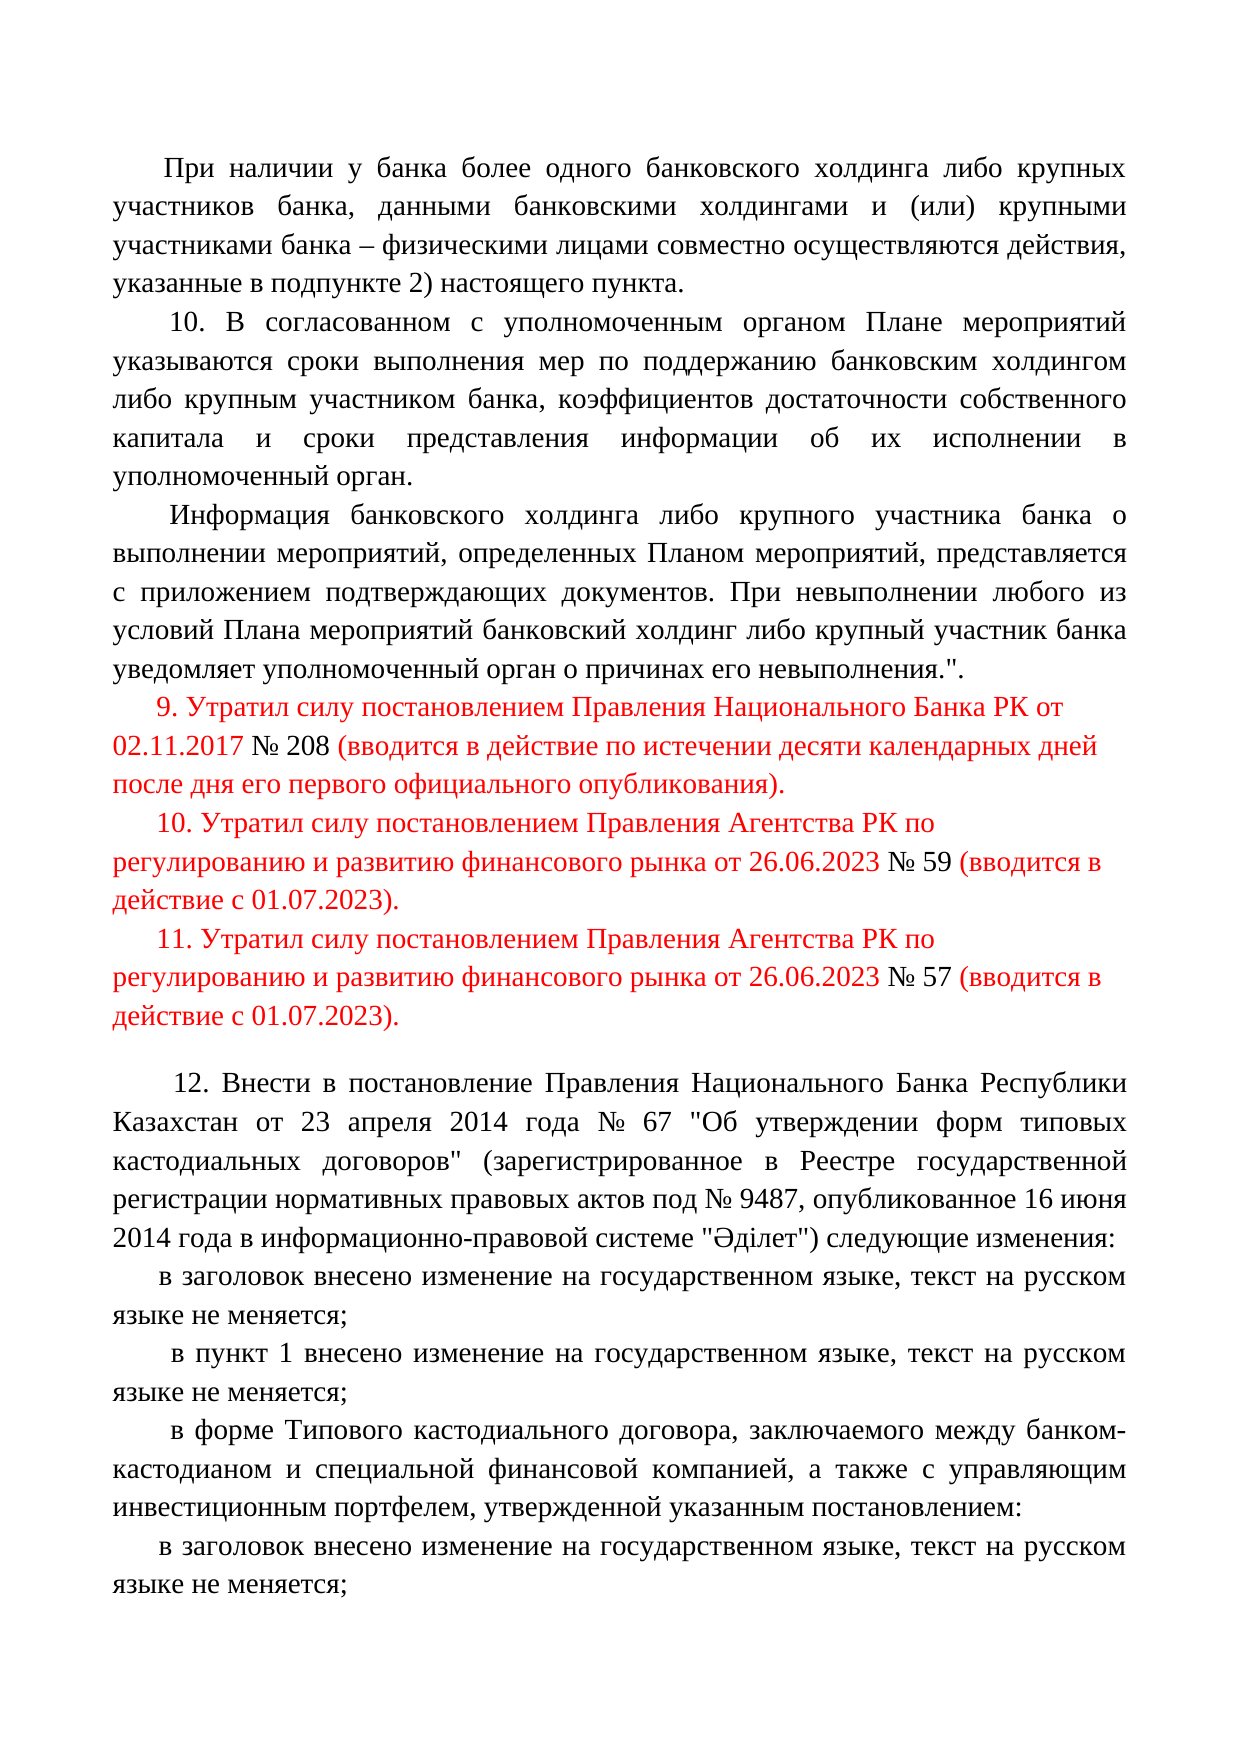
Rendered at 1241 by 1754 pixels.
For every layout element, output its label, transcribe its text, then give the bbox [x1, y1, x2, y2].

text в пункт 1 внесено изменение на государственном языке, текст на русском языке не меняется; [112, 1335, 1128, 1407]
text 12. Внести в постановление Правления Национального Банка Республики Казахстан от 23 апреля 2014 года № 67 "Об утверждении форм типовых кастодиальных договоров" (зарегистрированное в Реестре государственной регистрации нормативных правовых актов под № 9487, опубликованное 16 июня 2014 года в информационно-правовой системе "Әділет") следующие изменения: [112, 1066, 1128, 1253]
text Информация банковского холдинга либо крупного участника банка о выполнении мероприятий, определенных Планом мероприятий, представляется с приложением подтверждающих документов. При невыполнении любого из условий Плана мероприятий банковский холдинг либо крупный участник банка уведомляет уполномоченный орган о причинах его невыполнения.". [112, 497, 1128, 684]
text 10. В согласованном с уполномоченным органом Плане мероприятий указываются сроки выполнения мер по поддержанию банковским холдингом либо крупным участником банка, коэффициентов достаточности собственного капитала и сроки представления информации об их исполнении в уполномоченный орган. [112, 304, 1128, 492]
text в заголовок внесено изменение на государственном языке, текст на русском языке не меняется; [112, 1528, 1128, 1600]
text в форме Типового кастодиального договора, заключаемого между банком-кастодианом и специальной финансовой компанией, а также с управляющим инвестиционным портфелем, утвержденной указанным постановлением: [112, 1412, 1128, 1523]
text При наличии у банка более одного банковского холдинга либо крупных участников банка, данными банковскими холдингами и (или) крупными участниками банка – физическими лицами совместно осуществляются действия, указанные в подпункте 2) настоящего пункта. [112, 150, 1128, 299]
text в заголовок внесено изменение на государственном языке, текст на русском языке не меняется; [112, 1258, 1128, 1330]
text 9. Утратил силу постановлением Правления Национального Банка РК от 02.11.2017 № 208 (вводится в действие по истечении десяти календарных дней после дня его первого официального опубликования). 10. Утратил силу постановлением Правления Агентства РК по регулированию и развитию финансового рынка от 26.06.2023 № 59 (вводится в действие с 01.07.2023). 11. Утратил силу постановлением Правления Агентства РК по регулированию и развитию финансового рынка от 26.06.2023 № 57 (вводится в действие с 01.07.2023). [112, 689, 1128, 1062]
